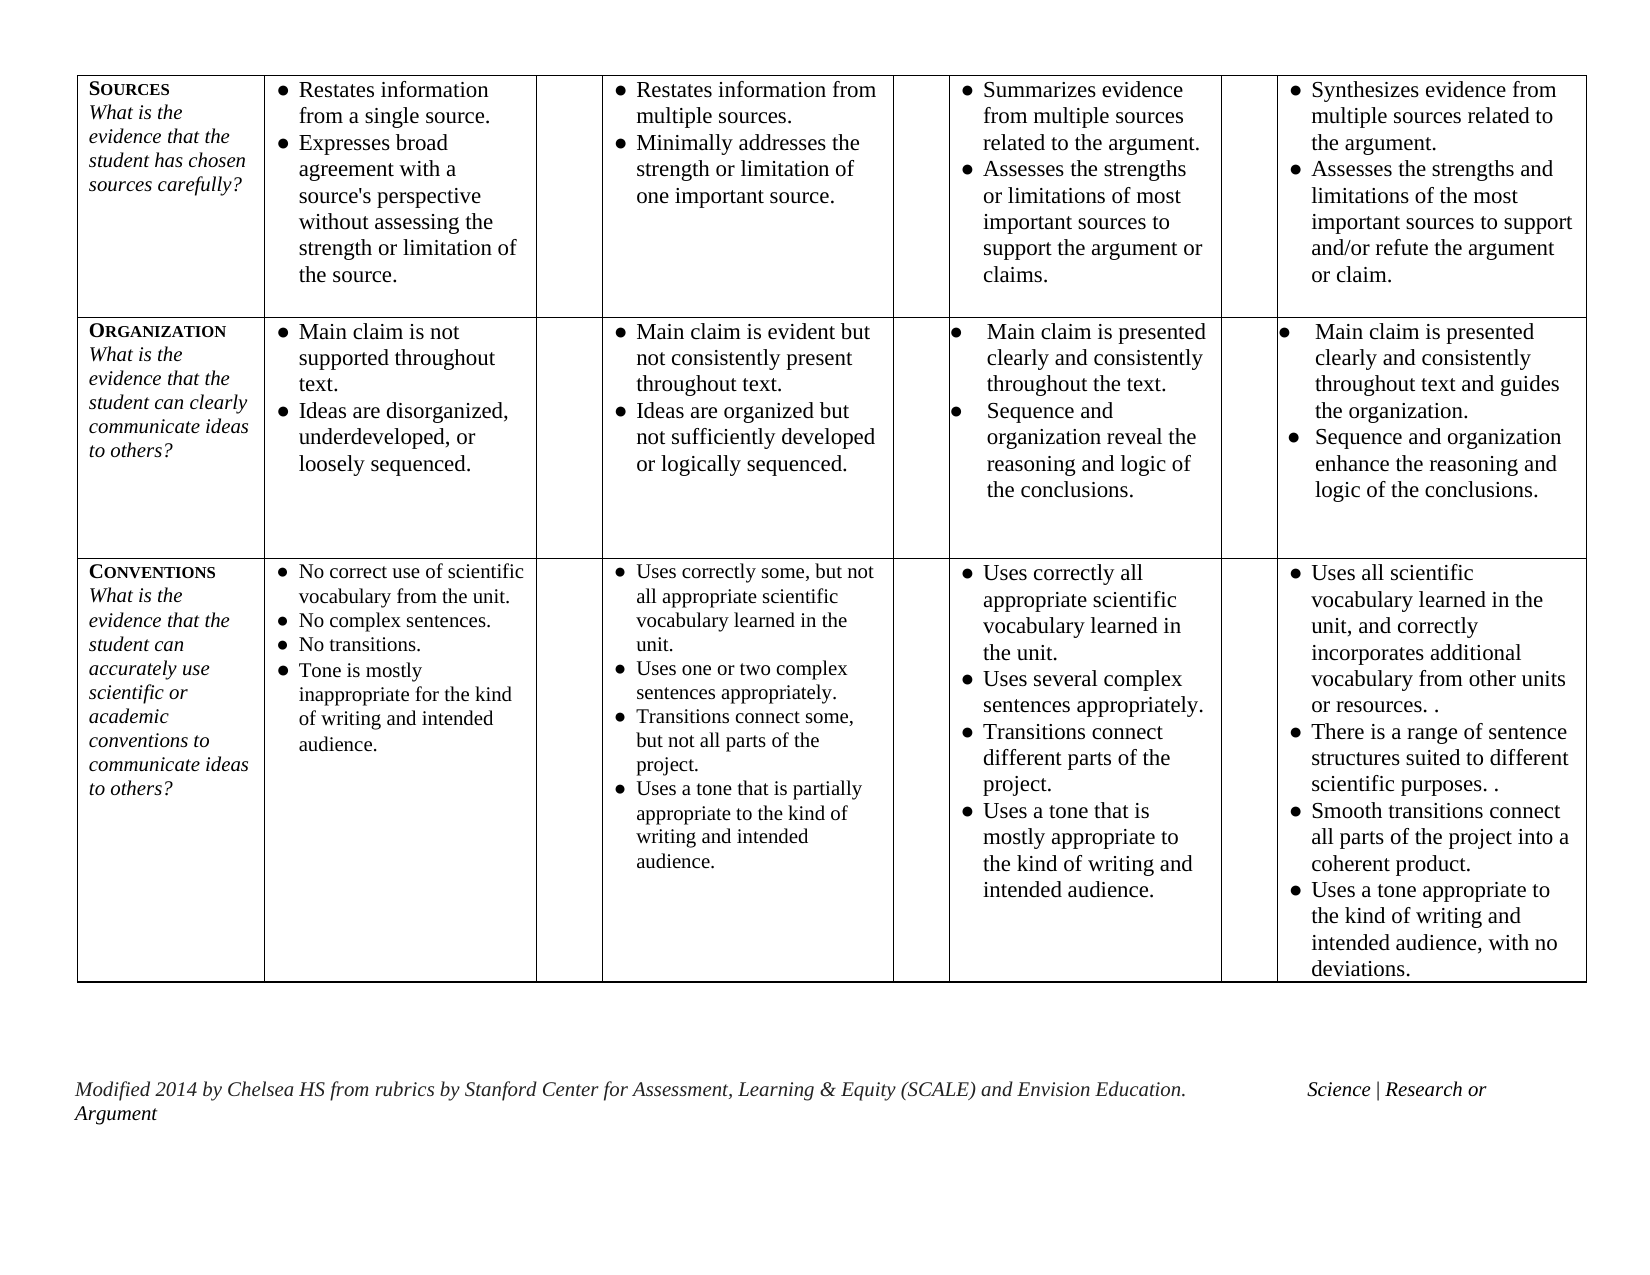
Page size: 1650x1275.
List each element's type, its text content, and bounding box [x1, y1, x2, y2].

table_cell [894, 559, 949, 981]
table_cell Uses all scientific vocabulary learned in the unit, and correctly incorporates additional vocabulary from other units or resources. . There is a range of sentence structures suited to different scientific purposes. . Smooth transitions connect all parts of the project into a coherent product. Uses a tone appropriate to the kind of writing and intended audience, with no deviations. [1278, 559, 1586, 981]
table_cell [1222, 76, 1277, 317]
table_cell No correct use of scientific vocabulary from the unit. No complex sentences. No transitions. Tone is mostly inappropriate for the kind of writing and intended audience. [265, 559, 536, 981]
table_cell Main claim is presented clearly and consistently throughout the text. Sequence and organization reveal the reasoning and logic of the conclusions. [950, 318, 1221, 558]
table_cell Uses correctly some, but not all appropriate scientific vocabulary learned in the unit. Uses one or two complex sentences appropriately. Transitions connect some, but not all parts of the project. Uses a tone that is partially appropriate to the kind of writing and intended audience. [603, 559, 893, 981]
table_cell Restates information from multiple sources. Minimally addresses the strength or limitation of one important source. [603, 76, 893, 317]
table_cell Main claim is presented clearly and consistently throughout text and guides the organization. Sequence and organization enhance the reasoning and logic of the conclusions. [1278, 318, 1586, 558]
table_cell Restates information from a single source. Expresses broad agreement with a source's perspective without assessing the strength or limitation of the source. [265, 76, 536, 317]
table_cell Summarizes evidence from multiple sources related to the argument. Assesses the strengths or limitations of most important sources to support the argument or claims. [950, 76, 1221, 317]
table_cell [894, 76, 949, 317]
table_cell [1222, 559, 1277, 981]
table_cell [537, 76, 602, 317]
table_cell Main claim is not supported throughout text. Ideas are disorganized, underdeveloped, or loosely sequenced. [265, 318, 536, 558]
table_cell Sources What is the evidence that the student has chosen sources carefully? [78, 76, 264, 317]
table_cell [537, 559, 602, 981]
table_cell Conventions What is the evidence that the student can accurately use scientific or academic conventions to communicate ideas to others? [78, 559, 264, 981]
table_cell Uses correctly all appropriate scientific vocabulary learned in the unit. Uses several complex sentences appropriately. Transitions connect different parts of the project. Uses a tone that is mostly appropriate to the kind of writing and intended audience. [950, 559, 1221, 981]
table_cell Synthesizes evidence from multiple sources related to the argument. Assesses the strengths and limitations of the most important sources to support and/or refute the argument or claim. [1278, 76, 1586, 317]
table_cell [537, 318, 602, 558]
table_cell Organization What is the evidence that the student can clearly communicate ideas to others? [78, 318, 264, 558]
table_cell [1222, 318, 1277, 558]
table_cell [894, 318, 949, 558]
table_cell Main claim is evident but not consistently present throughout text. Ideas are organized but not sufficiently developed or logically sequenced. [603, 318, 893, 558]
